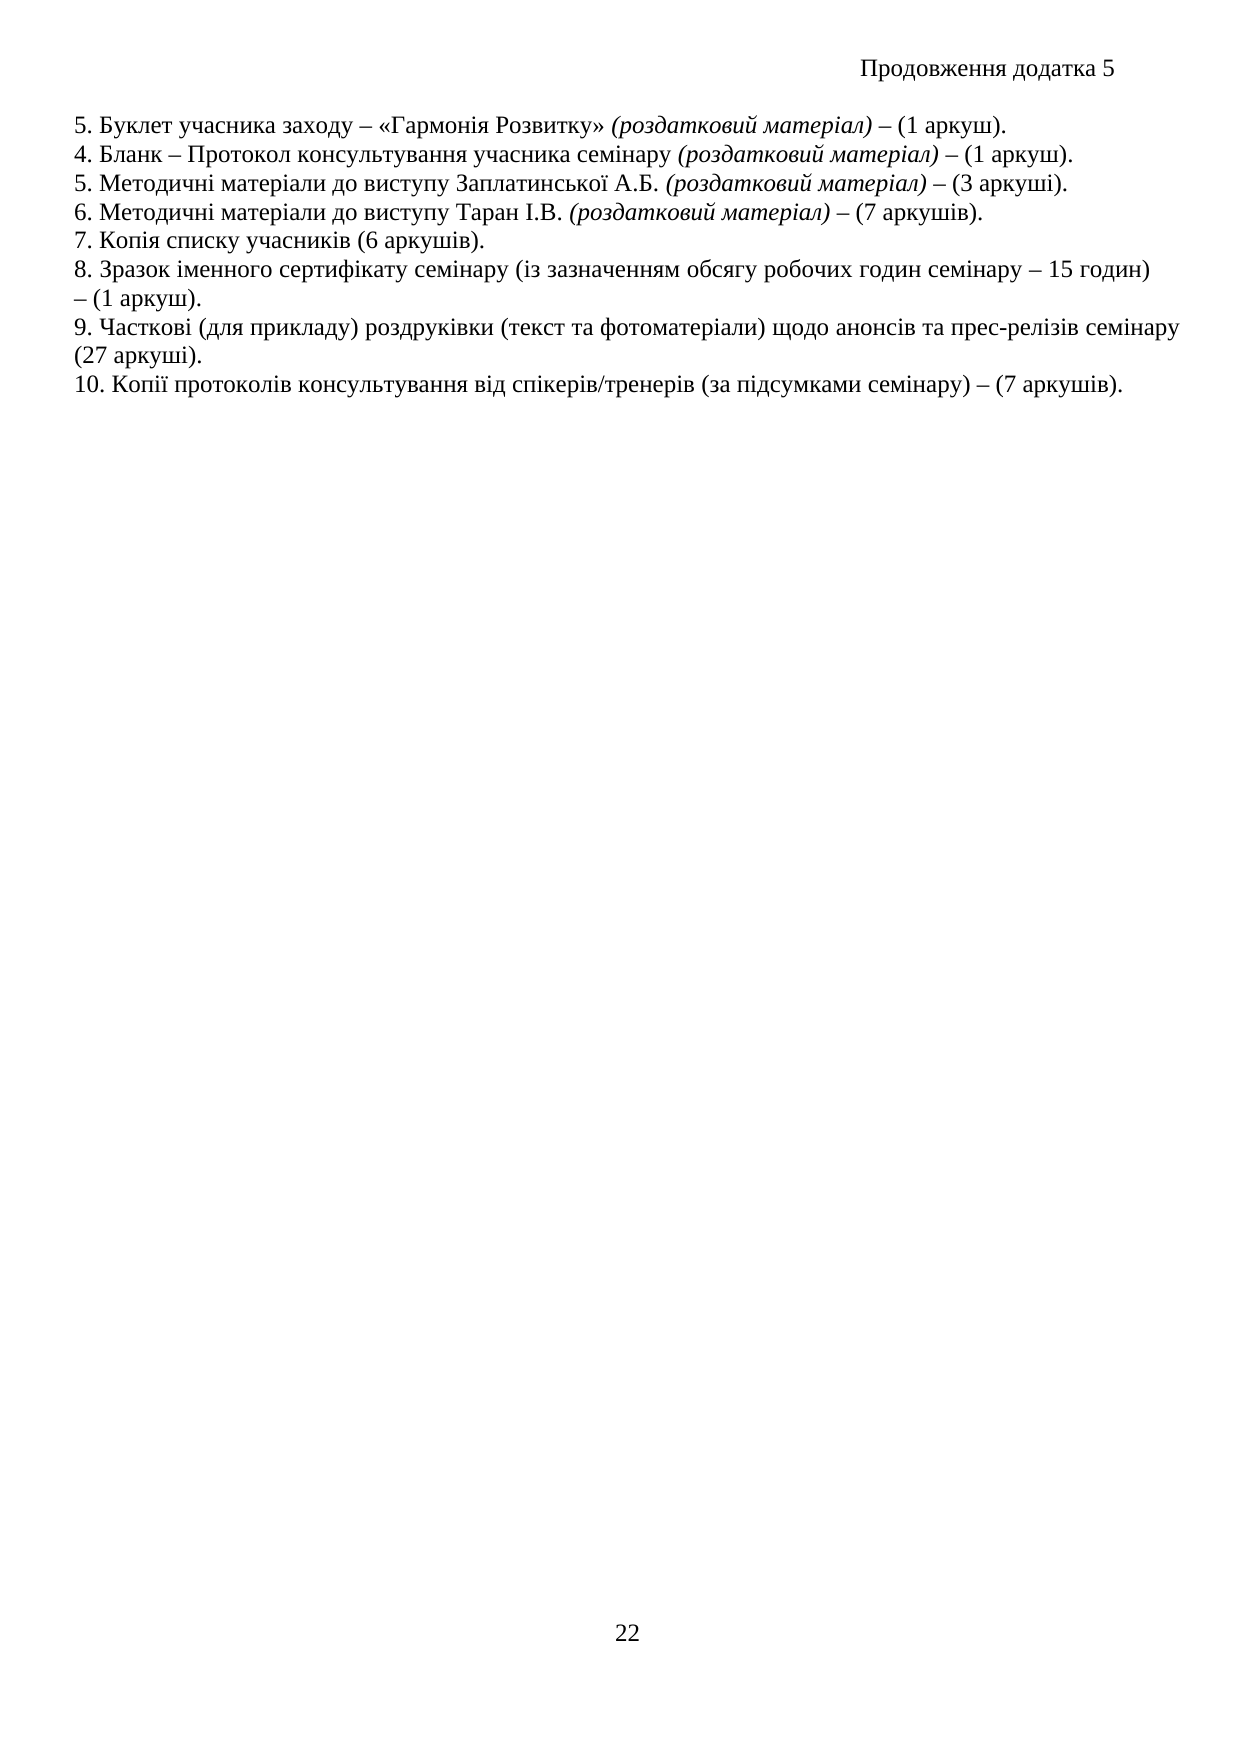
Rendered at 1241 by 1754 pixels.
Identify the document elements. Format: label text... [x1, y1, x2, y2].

text 5. Методичні матеріали до виступу Заплатинської А.Б. (роздатковий матеріал) – (3 аркуші). [74, 168, 1152, 197]
text 10. Копії протоколів консультування від спікерів/тренерів (за підсумками семінару) – (7 аркушів). [74, 369, 1152, 398]
text 5. Буклет учасника заходу – «Гармонія Розвитку» (роздатковий матеріал) – (1 аркуш). [74, 111, 1152, 139]
text 7. Копія списку учасників (6 аркушів). [74, 226, 1152, 254]
text 8. Зразок іменного сертифікату семінару (із зазначенням обсягу робочих годин семінару – 15 годин) – (1 аркуш). [74, 254, 1152, 312]
text 6. Методичні матеріали до виступу Таран І.В. (роздатковий матеріал) – (7 аркушів). [74, 197, 1152, 226]
text 4. Бланк – Протокол консультування учасника семінару (роздатковий матеріал) – (1 аркуш). [74, 139, 1152, 168]
text 9. Часткові (для прикладу) роздруківки (текст та фотоматеріали) щодо анонсів та прес-релізів семінару (27 аркуші). [74, 312, 1181, 369]
